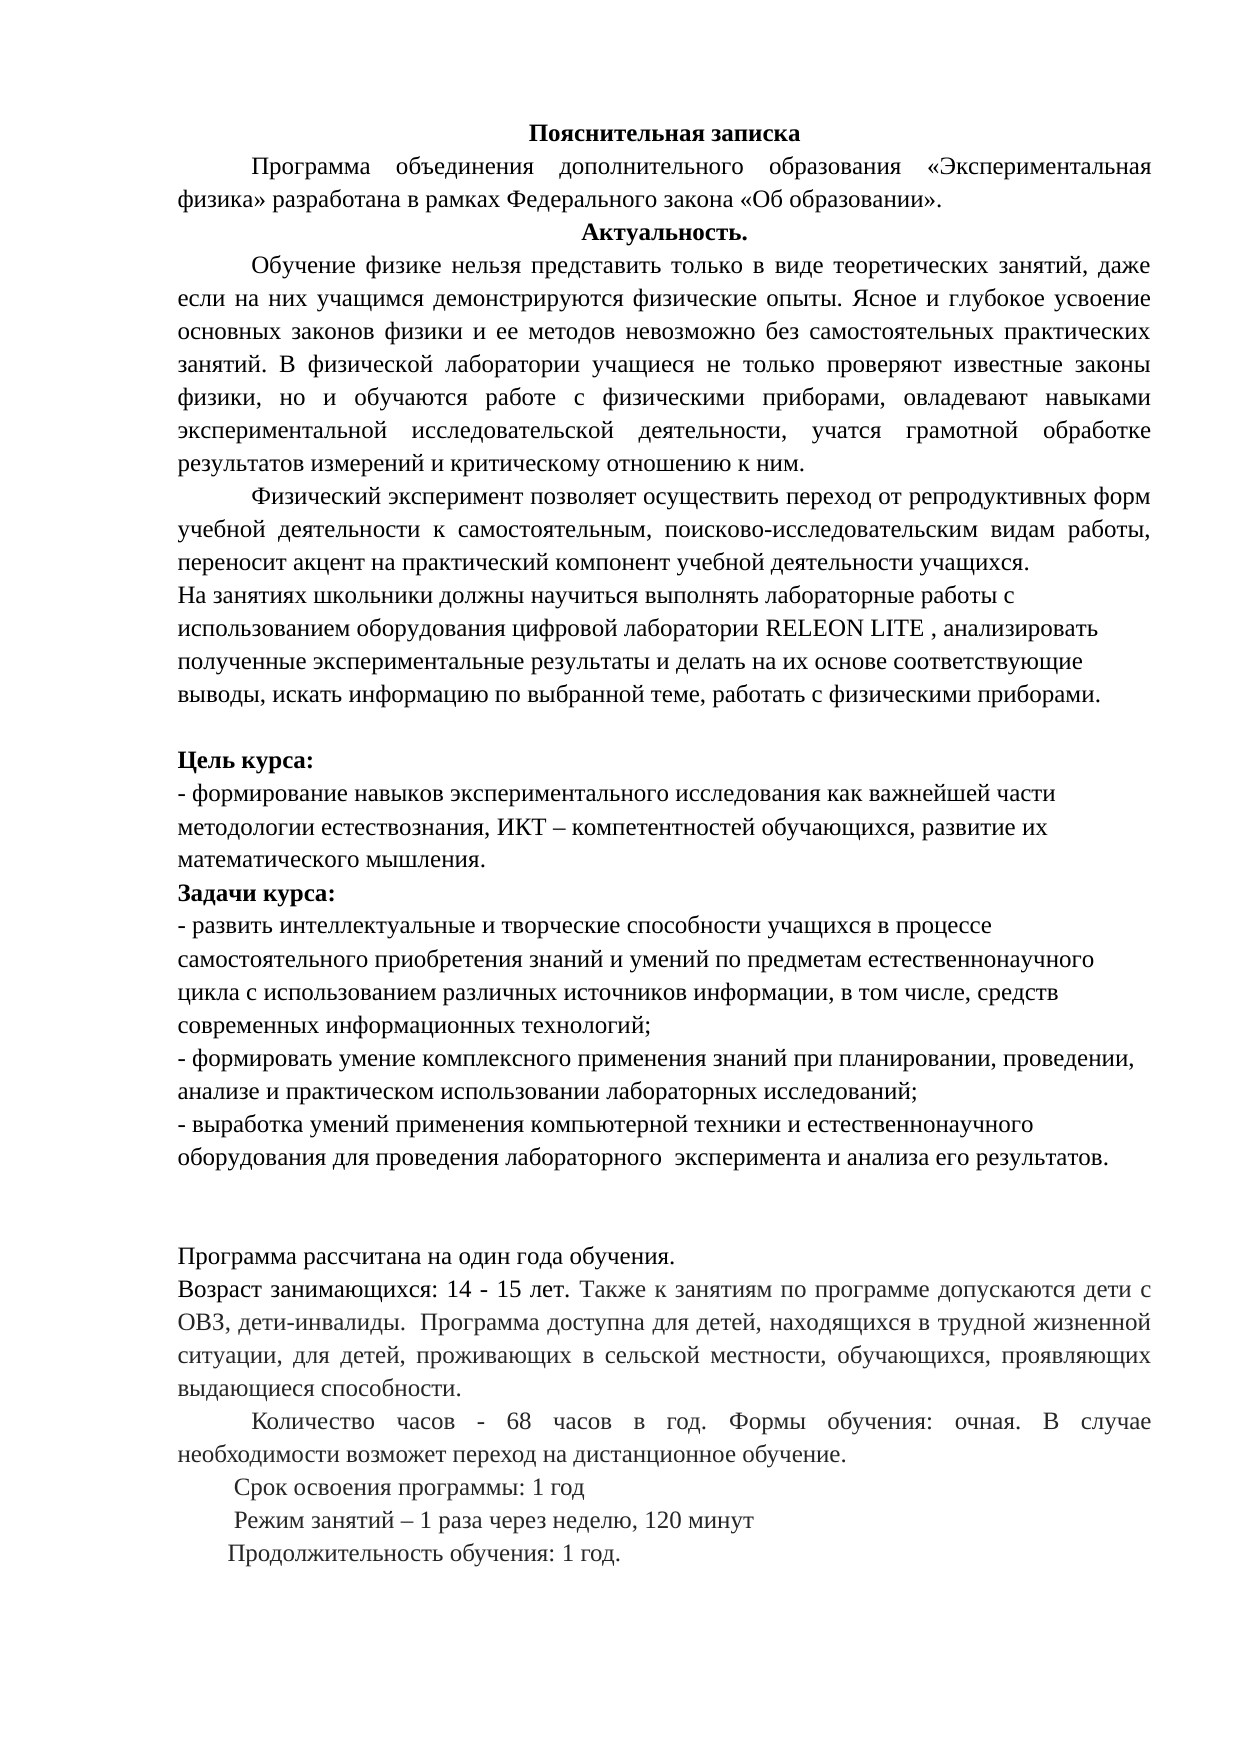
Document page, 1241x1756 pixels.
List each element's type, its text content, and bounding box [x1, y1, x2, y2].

text Режим занятий – 1 раза через неделю, 120 минут [177, 1505, 1152, 1534]
text Физический эксперимент позволяет осуществить переход от репродуктивных форм учебной деятельности к самостоятельным, поисково-исследовательским видам работы, переносит акцент на практический компонент учебной деятельности учащихся. [177, 481, 1152, 576]
text Задачи курса: [177, 878, 1152, 906]
text - развить интеллектуальные и творческие способности учащихся в процессе самостоятельного приобретения знаний и умений по предметам естественнонаучного цикла с использованием различных источников информации, в том числе, средств современных информационных технологий; [177, 911, 1152, 1038]
text Обучение физике нельзя представить только в виде теоретических занятий, даже если на них учащимся демонстрируются физические опыты. Ясное и глубокое усвоение основных законов физики и ее методов невозможно без самостоятельных практических занятий. В физической лаборатории учащиеся не только проверяют известные законы физики, но и обучаются работе с физическими приборами, овладевают навыками экспериментальной исследовательской деятельности, учатся грамотной обработке результатов измерений и критическому отношению к ним. [177, 250, 1152, 477]
text Возраст занимающихся: 14 - 15 лет. Также к занятиям по программе допускаются дети с ОВЗ, дети-инвалиды. Программа доступна для детей, находящихся в трудной жизненной ситуации, для детей, проживающих в сельской местности, обучающихся, проявляющих выдающиеся способности. [177, 1274, 1152, 1307]
text Продолжительность обучения: 1 год. [177, 1538, 1152, 1567]
text Актуальность. [177, 217, 1152, 246]
text Программа объединения дополнительного образования «Экспериментальная физика» разработана в рамках Федерального закона «Об образовании». [177, 151, 1152, 213]
text Количество часов - 68 часов в год. Формы обучения: очная. В случае необходимости возможет переход на дистанционное обучение. [177, 1406, 1152, 1468]
text - формировать умение комплексного применения знаний при планировании, проведении, анализе и практическом использовании лабораторных исследований; [177, 1043, 1152, 1104]
text Пояснительная записка [177, 118, 1152, 147]
text Срок освоения программы: 1 год [177, 1472, 1152, 1501]
text На занятиях школьники должны научиться выполнять лабораторные работы с использованием оборудования цифровой лаборатории RELEON LITE , анализировать полученные экспериментальные результаты и делать на их основе соответствующие выводы, искать информацию по выбранной теме, работать с физическими приборами. [177, 580, 1152, 708]
text Программа рассчитана на один года обучения. [177, 1241, 1152, 1269]
text - формирование навыков экспериментального исследования как важнейшей части методологии естествознания, ИКТ – компетентностей обучающихся, развитие их математического мышления. [177, 778, 1152, 873]
text Возраст занимающихся: 14 - 15 лет. Также к занятиям по программе допускаются дети с ОВЗ, дети-инвалиды. Программа доступна для детей, находящихся в трудной жизненной ситуации, для детей, проживающих в сельской местности, обучающихся, проявляющих выдающиеся способности. [177, 1369, 1152, 1402]
text Цель курса: [177, 746, 1152, 774]
text - выработка умений применения компьютерной техники и естественнонаучного оборудования для проведения лабораторного эксперимента и анализа его результатов. [177, 1109, 1152, 1171]
